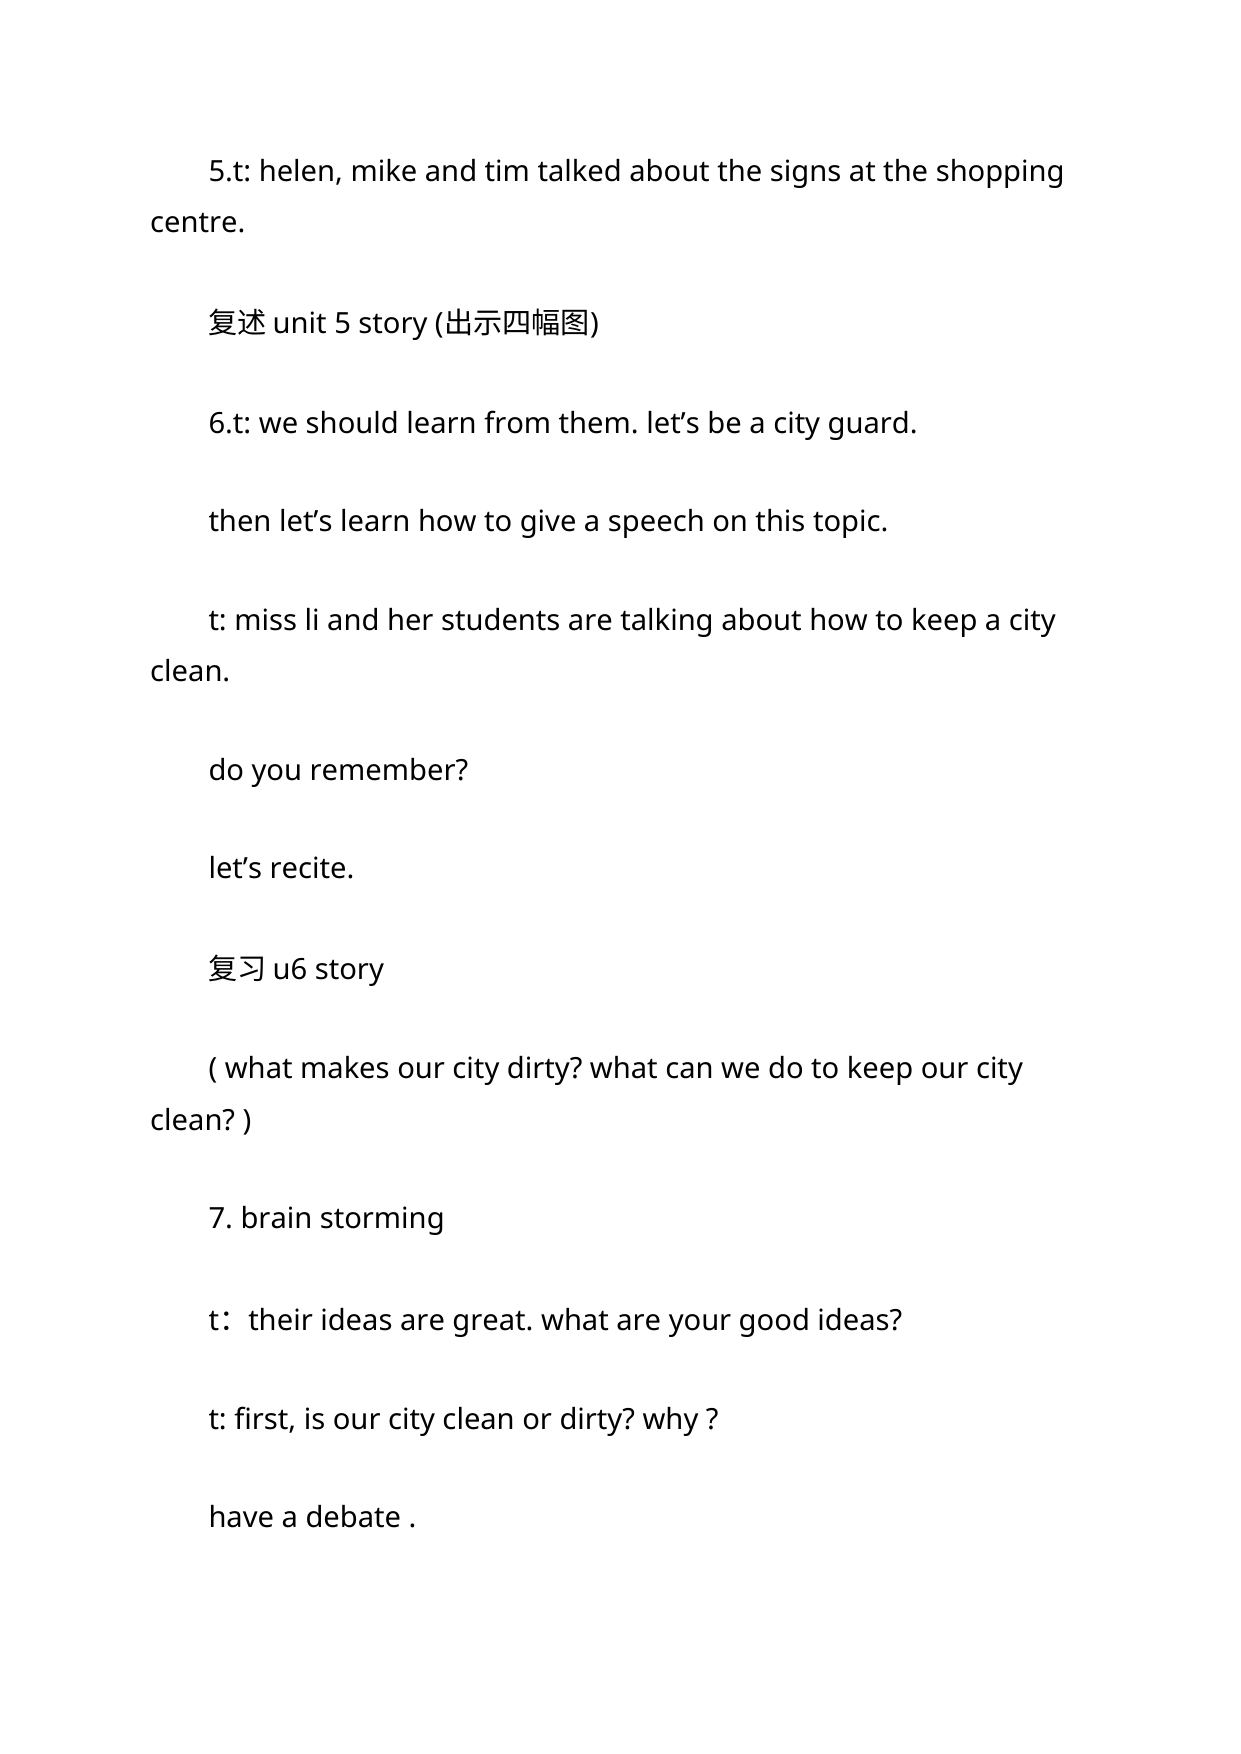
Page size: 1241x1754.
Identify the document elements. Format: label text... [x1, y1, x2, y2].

text t：their ideas are great. what are your good ideas? [150, 1296, 1090, 1338]
text 复述unit 5 story (出示四幅图) [150, 300, 1090, 342]
text t: miss li and her students are talking about how to keep a city clean. [150, 599, 1090, 690]
text 7. brain storming [150, 1198, 1090, 1237]
text t: first, is our city clean or dirty? why ? [150, 1398, 1090, 1438]
text 6.t: we should learn from them. let’s be a city guard. [150, 402, 1090, 442]
text let’s recite. [150, 847, 1090, 887]
text ( what makes our city dirty? what can we do to keep our city clean? ) [150, 1048, 1090, 1139]
text do you remember? [150, 749, 1090, 788]
text then let’s learn how to give a speech on this topic. [150, 500, 1090, 540]
text have a debate . [150, 1497, 1090, 1536]
text 5.t: helen, mike and tim talked about the signs at the shopping centre. [150, 150, 1090, 241]
text 复习u6 story [150, 946, 1090, 988]
